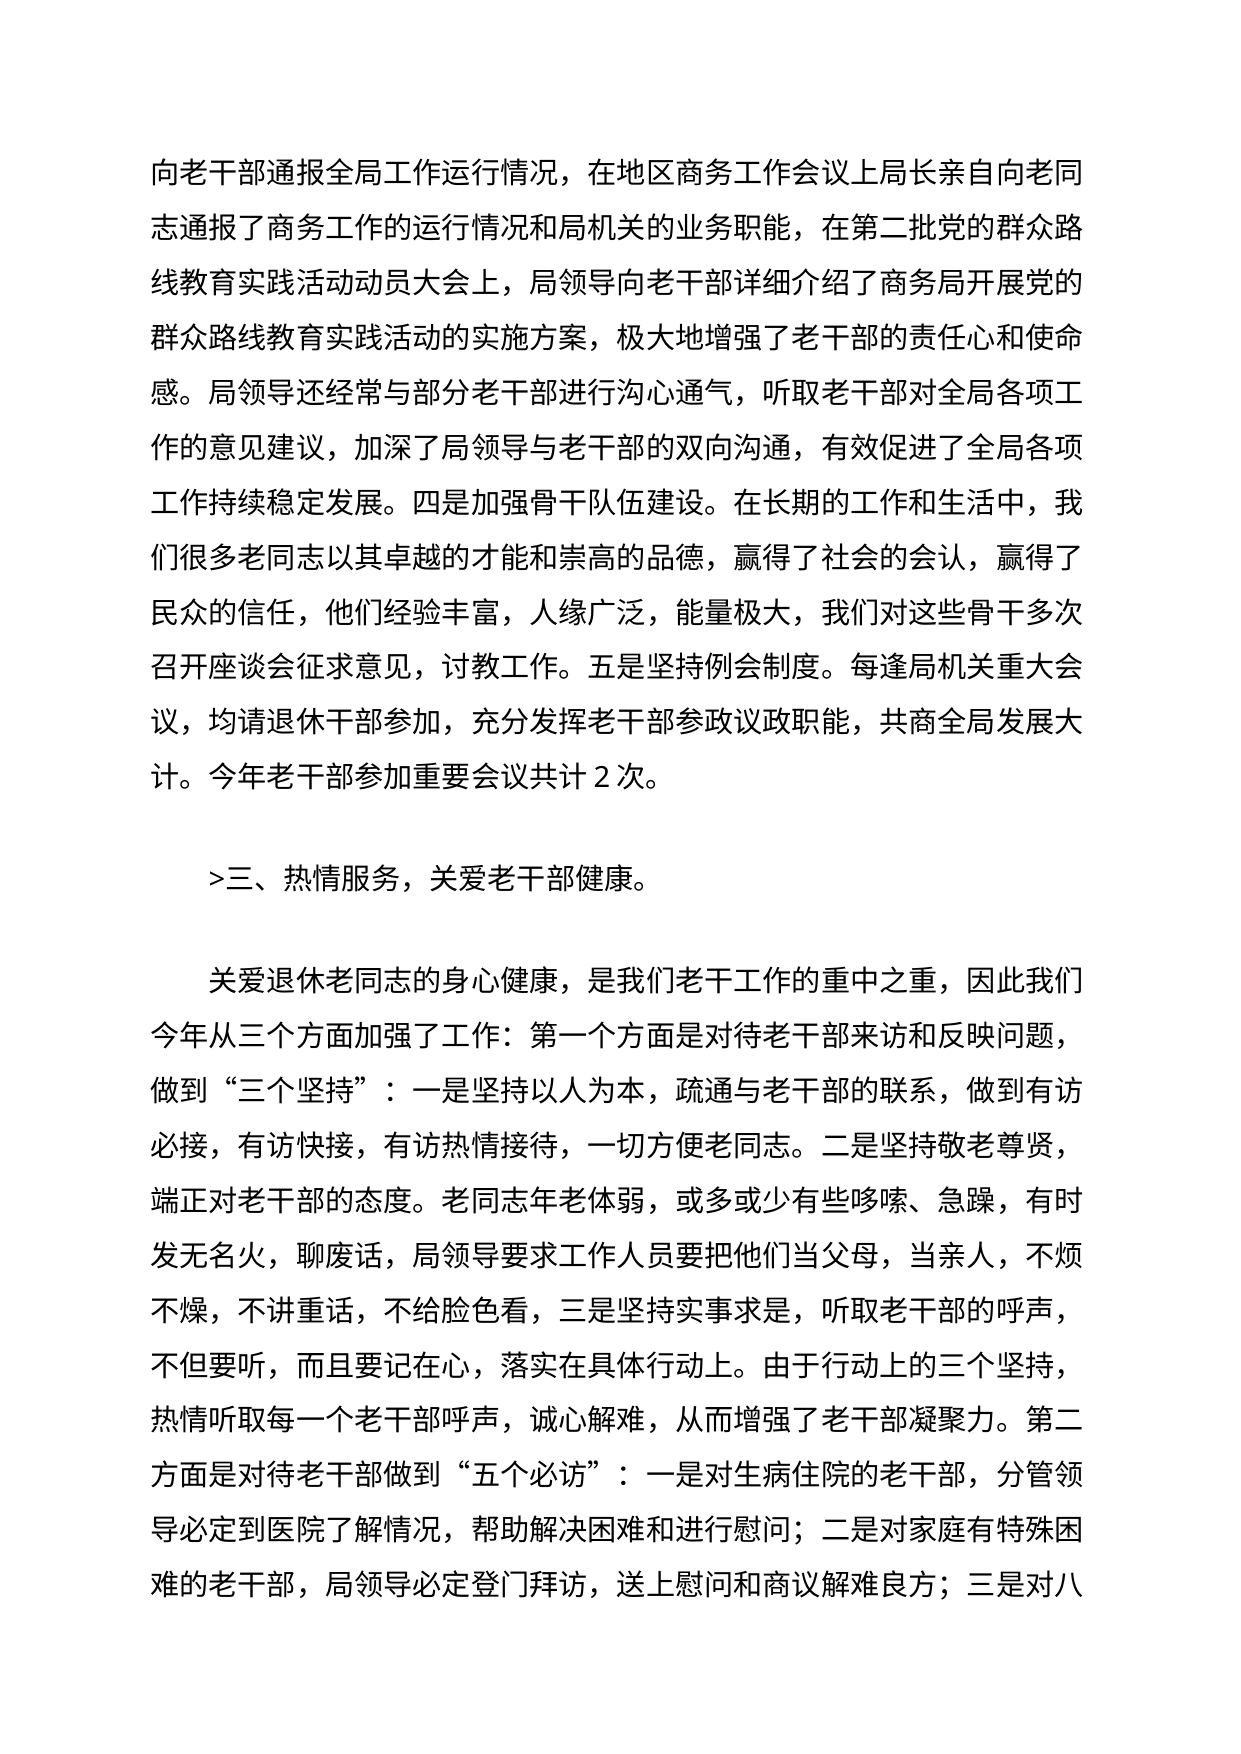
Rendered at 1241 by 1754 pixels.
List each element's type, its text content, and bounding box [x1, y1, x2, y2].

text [150, 150, 1090, 796]
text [150, 958, 1090, 1604]
text >三、热情服务，关爱老干部健康。 [150, 856, 1090, 898]
